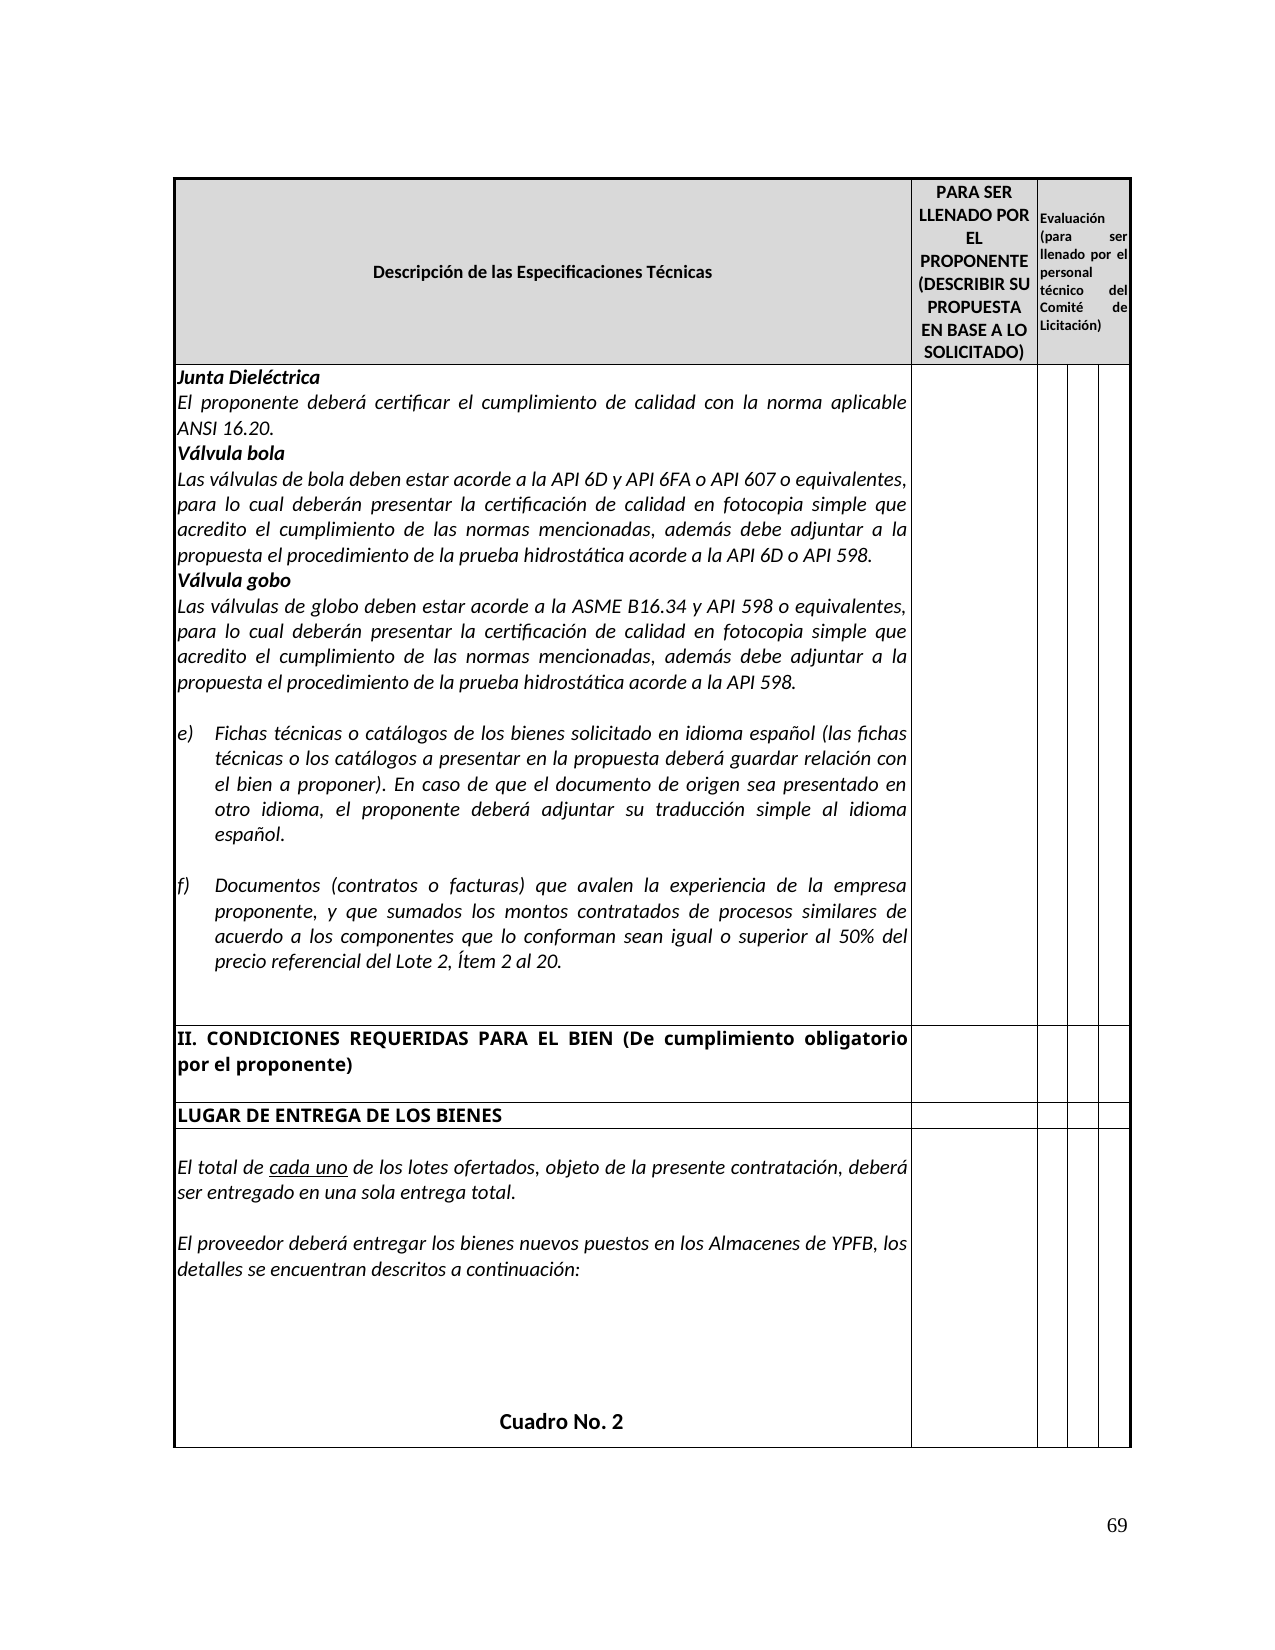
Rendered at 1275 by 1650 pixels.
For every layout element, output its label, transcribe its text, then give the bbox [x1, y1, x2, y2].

table_cell [1038, 1103, 1067, 1128]
table_header PARA SER LLENADO POR EL PROPONENTE (DESCRIBIR SU PROPUESTA EN BASE A LO SOLICITADO) [912, 180, 1037, 364]
table_cell [1099, 1103, 1129, 1128]
table_header Evaluación (para ser llenado por el personal técnico del Comité de Licitación) [1038, 180, 1129, 364]
table_cell [1099, 1026, 1129, 1102]
table_cell [1068, 1129, 1098, 1447]
table_cell [1068, 1026, 1098, 1102]
table_cell [912, 1129, 1037, 1447]
table_cell [1038, 1129, 1067, 1447]
table_cell [912, 365, 1037, 1025]
table_cell [912, 1026, 1037, 1102]
table_cell [1099, 1129, 1129, 1447]
table_cell [1038, 365, 1067, 1025]
table_cell [912, 1103, 1037, 1128]
table_cell II. CONDICIONES REQUERIDAS PARA EL BIEN (De cumplimiento obligatorio por el proponente) [176, 1026, 911, 1102]
table_cell [1099, 365, 1129, 1025]
table_cell [1068, 1103, 1098, 1128]
table_header Descripción de las Especificaciones Técnicas [176, 180, 911, 364]
table_cell [1068, 365, 1098, 1025]
table_cell LUGAR DE ENTREGA DE LOS BIENES [176, 1103, 911, 1128]
table_cell [1038, 1026, 1067, 1102]
